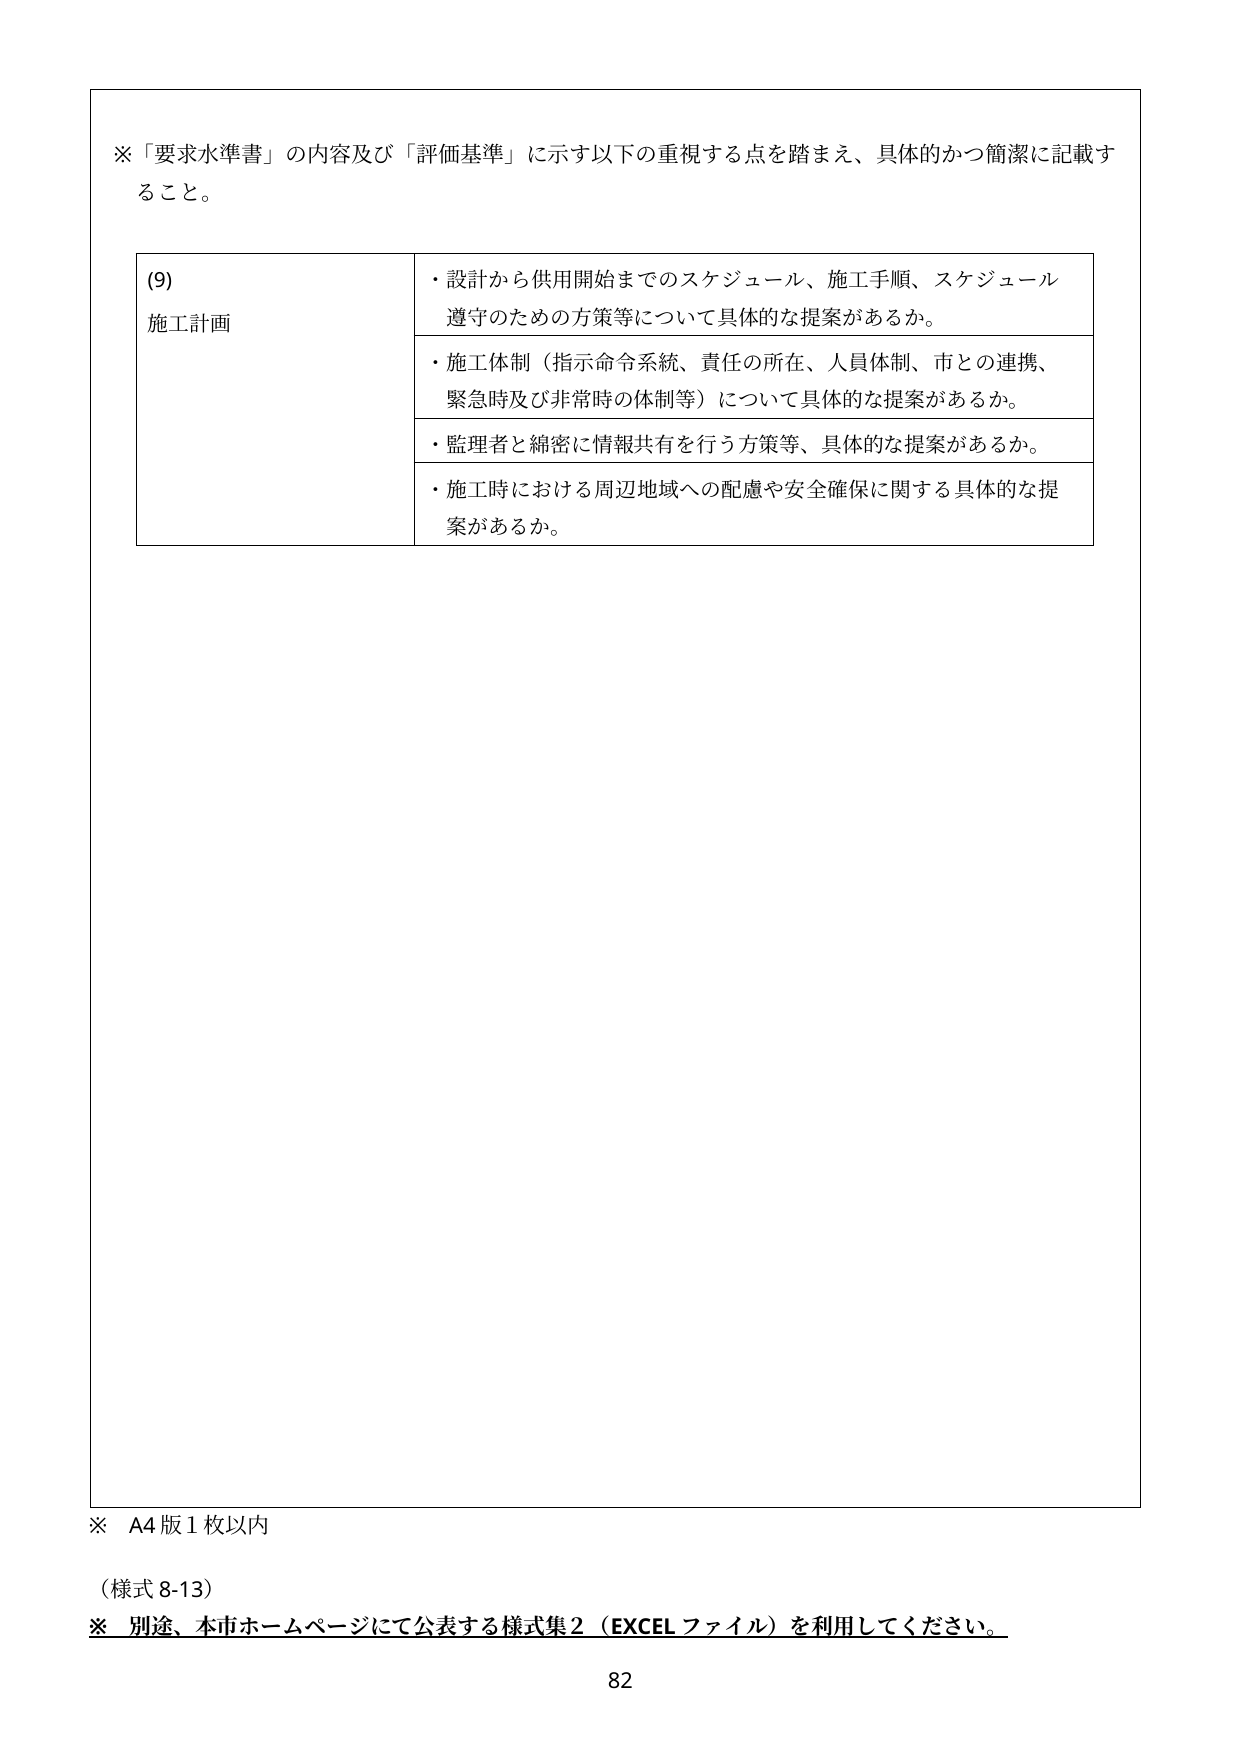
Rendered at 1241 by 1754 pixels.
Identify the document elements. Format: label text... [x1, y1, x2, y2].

text （様式8-13） [89, 1569, 1152, 1607]
table_cell ※「要求水準書」の内容及び「評価基準」に示す以下の重視する点を踏まえ、具体的かつ簡潔に記載すること。 [91, 90, 1140, 1507]
text ※ 別途、本市ホームページにて公表する様式集２（EXCELファイル）を利用してください。 [89, 1607, 1152, 1644]
text ※ A4版１枚以内 [89, 1508, 1152, 1539]
